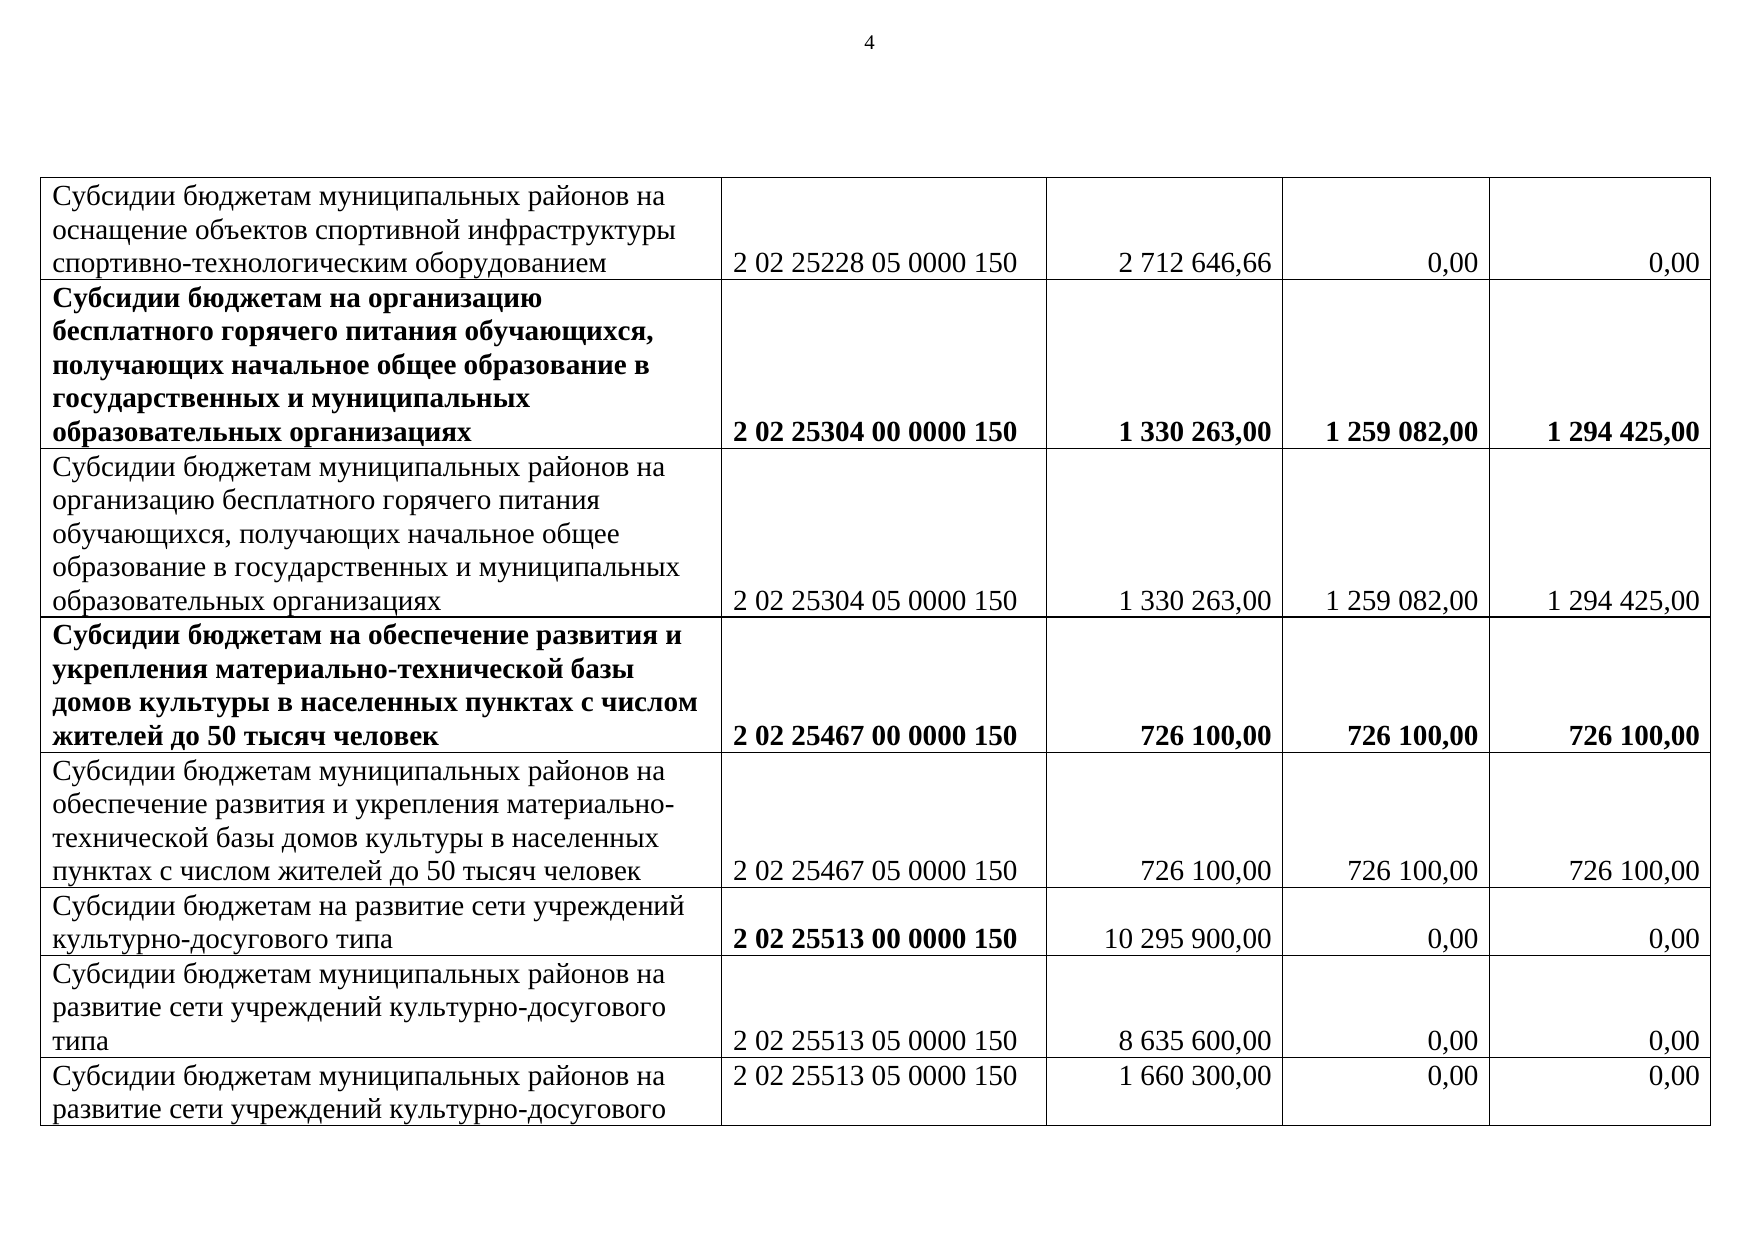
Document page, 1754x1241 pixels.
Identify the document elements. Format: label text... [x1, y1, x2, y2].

table_cell 726 100,00 [1047, 753, 1282, 887]
table_cell Субсидии бюджетам на обеспечение развития и укрепления материально-технической базы домов культуры в населенных пунктах с числом жителей до 50 тысяч человек [41, 618, 721, 752]
table_cell 0,00 [1283, 888, 1489, 955]
table_cell 1 259 082,00 [1283, 449, 1489, 616]
table_cell 1 294 425,00 [1490, 449, 1710, 616]
table_cell 0,00 [1283, 178, 1489, 279]
table_cell 1 330 263,00 [1047, 280, 1282, 448]
table_cell 0,00 [1490, 1058, 1710, 1125]
table_cell Субсидии бюджетам муниципальных районов на оснащение объектов спортивной инфраструктуры спортивно-технологическим оборудованием [41, 178, 721, 279]
table_cell 2 02 25513 05 0000 150 [722, 956, 1046, 1057]
table_cell 726 100,00 [1283, 753, 1489, 887]
table_cell 2 02 25513 00 0000 150 [722, 888, 1046, 955]
table_cell 0,00 [1283, 1058, 1489, 1125]
table_cell Субсидии бюджетам муниципальных районов на обеспечение развития и укрепления материально-технической базы домов культуры в населенных пунктах с числом жителей до 50 тысяч человек [41, 753, 721, 887]
table_cell 0,00 [1490, 888, 1710, 955]
table_cell 2 02 25304 00 0000 150 [722, 280, 1046, 448]
table_cell 2 02 25467 00 0000 150 [722, 618, 1046, 752]
table_cell Субсидии бюджетам муниципальных районов на организацию бесплатного горячего питания обучающихся, получающих начальное общее образование в государственных и муниципальных образовательных организациях [41, 449, 721, 616]
table_cell 2 02 25467 05 0000 150 [722, 753, 1046, 887]
table_cell Субсидии бюджетам на развитие сети учреждений культурно-досугового типа [41, 888, 721, 955]
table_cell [41, 1058, 721, 1125]
table_cell 0,00 [1490, 178, 1710, 279]
table_cell 0,00 [1283, 956, 1489, 1057]
table_cell 2 712 646,66 [1047, 178, 1282, 279]
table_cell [41, 956, 721, 1057]
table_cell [722, 1058, 1046, 1125]
table_cell 10 295 900,00 [1047, 888, 1282, 955]
table_cell Субсидии бюджетам на организацию бесплатного горячего питания обучающихся, получающих начальное общее образование в государственных и муниципальных образовательных организациях [41, 280, 721, 448]
table_cell 2 02 25304 05 0000 150 [722, 449, 1046, 616]
table_cell 726 100,00 [1283, 618, 1489, 752]
table_cell 8 635 600,00 [1047, 956, 1282, 1057]
table_cell 726 100,00 [1047, 618, 1282, 752]
table_cell 1 294 425,00 [1490, 280, 1710, 448]
table_cell 1 259 082,00 [1283, 280, 1489, 448]
table_cell 726 100,00 [1490, 618, 1710, 752]
table_cell 1 660 300,00 [1047, 1058, 1282, 1125]
table_cell 0,00 [1490, 956, 1710, 1057]
table_cell 1 330 263,00 [1047, 449, 1282, 616]
table_cell 2 02 25228 05 0000 150 [722, 178, 1046, 279]
table_cell 726 100,00 [1490, 753, 1710, 887]
